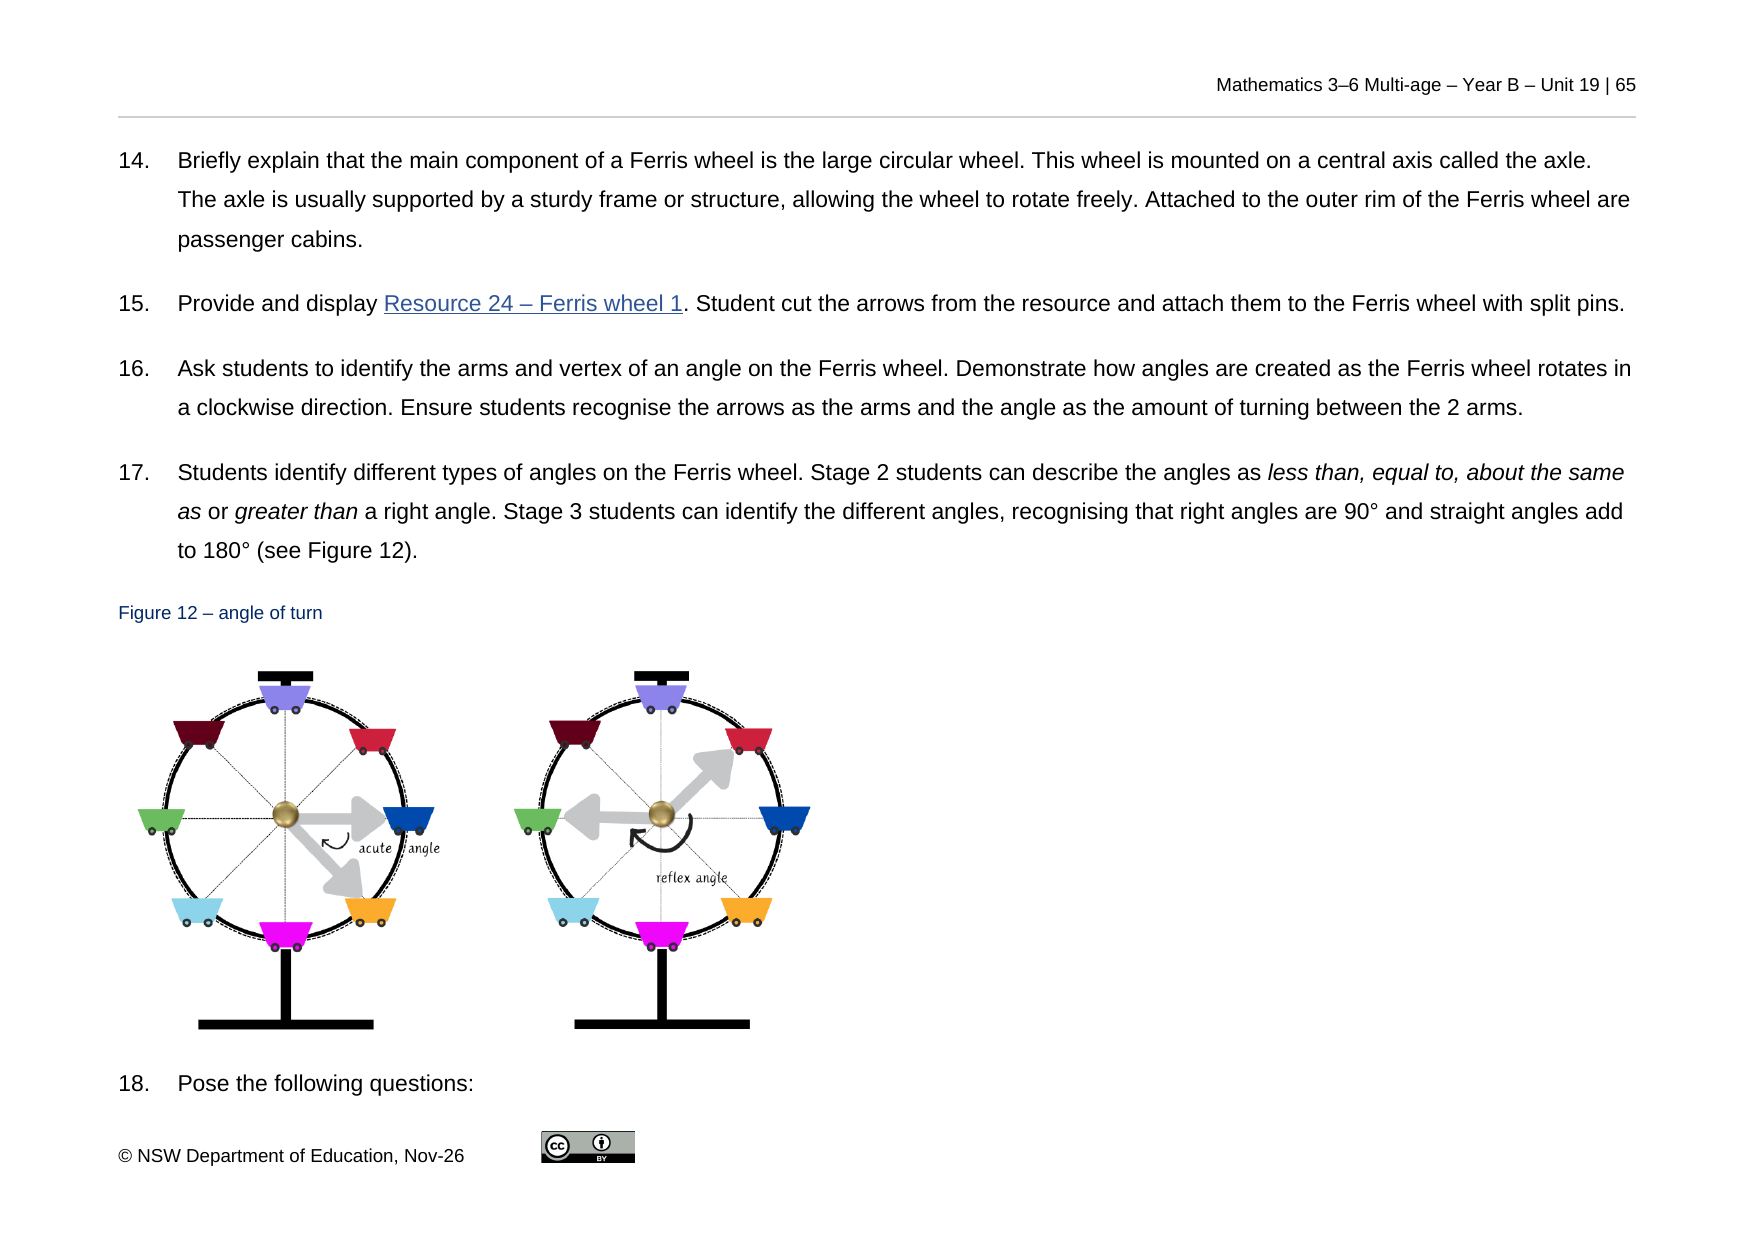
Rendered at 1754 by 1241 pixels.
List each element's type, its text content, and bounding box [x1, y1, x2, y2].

list Students identify different types of angles on the Ferris wheel. Stage 2 students can describe the angles as less than, equal to, about the same as or greater than a right angle. Stage 3 students can identify the different angles, recognising that right angles are 90° and straight angles add to 180° (see Figure 12). [118, 458, 1636, 564]
list Pose the following questions: [118, 1070, 1636, 1097]
list Ask students to identify the arms and vertex of an angle on the Ferris wheel. Demonstrate how angles are created as the Ferris wheel rotates in a clockwise direction. Ensure students recognise the arrows as the arms and the angle as the amount of turning between the 2 arms. [118, 354, 1636, 420]
picture [541, 1131, 635, 1163]
picture [118, 648, 821, 1033]
list Provide and display Resource 24 – Ferris wheel 1. Student cut the arrows from the resource and attach them to the Ferris wheel with split pins. [118, 290, 1636, 316]
text Figure 12 – angle of turn [118, 602, 1636, 623]
list Briefly explain that the main component of a Ferris wheel is the large circular wheel. This wheel is mounted on a central axis called the axle. The axle is usually supported by a sturdy frame or structure, allowing the wheel to rotate freely. Attached to the outer rim of the Ferris wheel are passenger cabins. [118, 147, 1636, 252]
